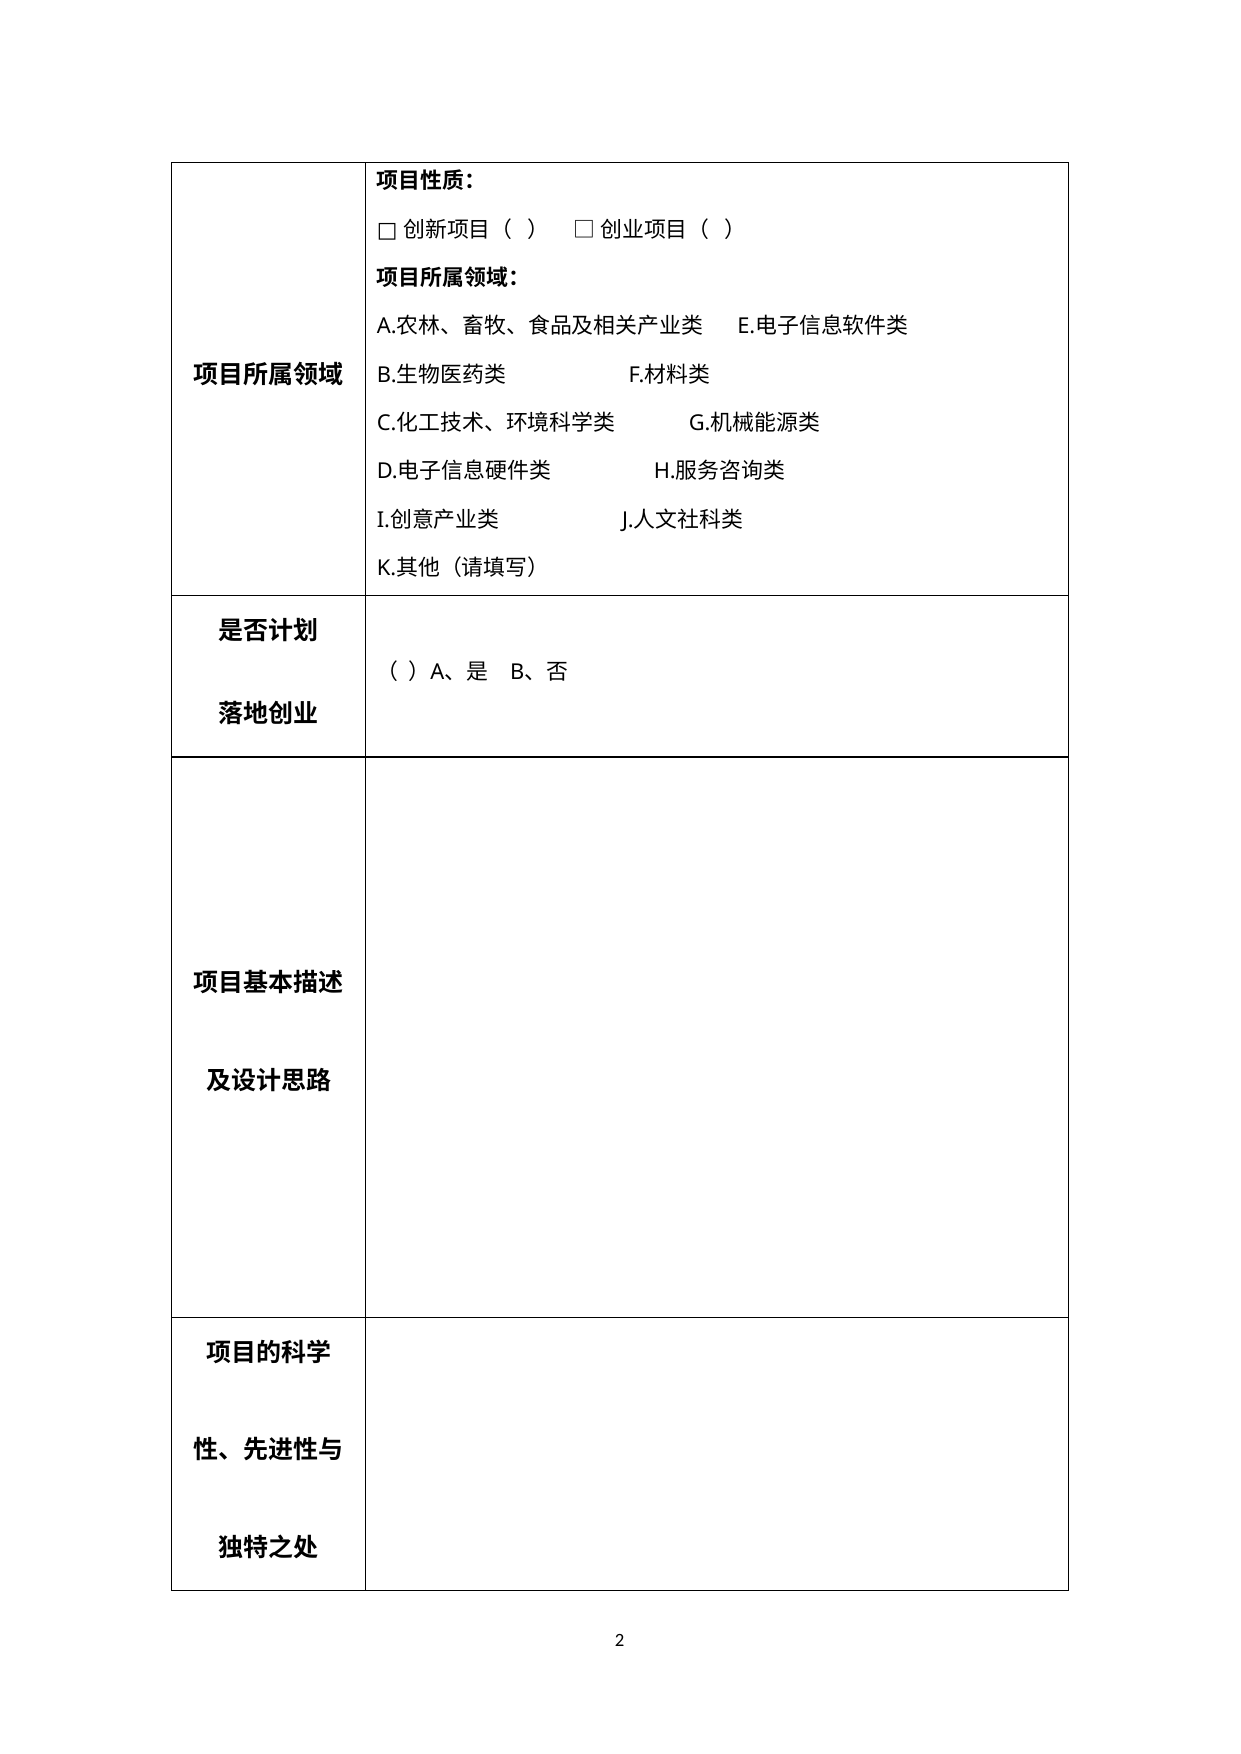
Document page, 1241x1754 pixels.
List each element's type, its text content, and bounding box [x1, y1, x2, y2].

table_cell 项目所属领域 [172, 163, 365, 595]
table_cell 项目的科学性、先进性与独特之处 [172, 1318, 365, 1590]
table_cell 是否计划 落地创业 [172, 596, 365, 756]
table_cell [366, 1318, 1068, 1590]
table_cell [366, 758, 1068, 1317]
table_cell 项目基本描述及设计思路 [172, 758, 365, 1317]
table_cell （ ）A、是 B、否 [366, 596, 1068, 756]
table_cell 项目性质： □ 创新项目（ ） □ 创业项目（ ） 项目所属领域： A.农林、畜牧、食品及相关产业类 E.电子信息软件类 B.生物医药类 F.材料类 C.化工技术、环境科学类 G.机械能源类 D.电子信息硬件类 H.服务咨询类 I.创意产业类 J.人文社科类 K.其他（请填写） [366, 163, 1068, 595]
